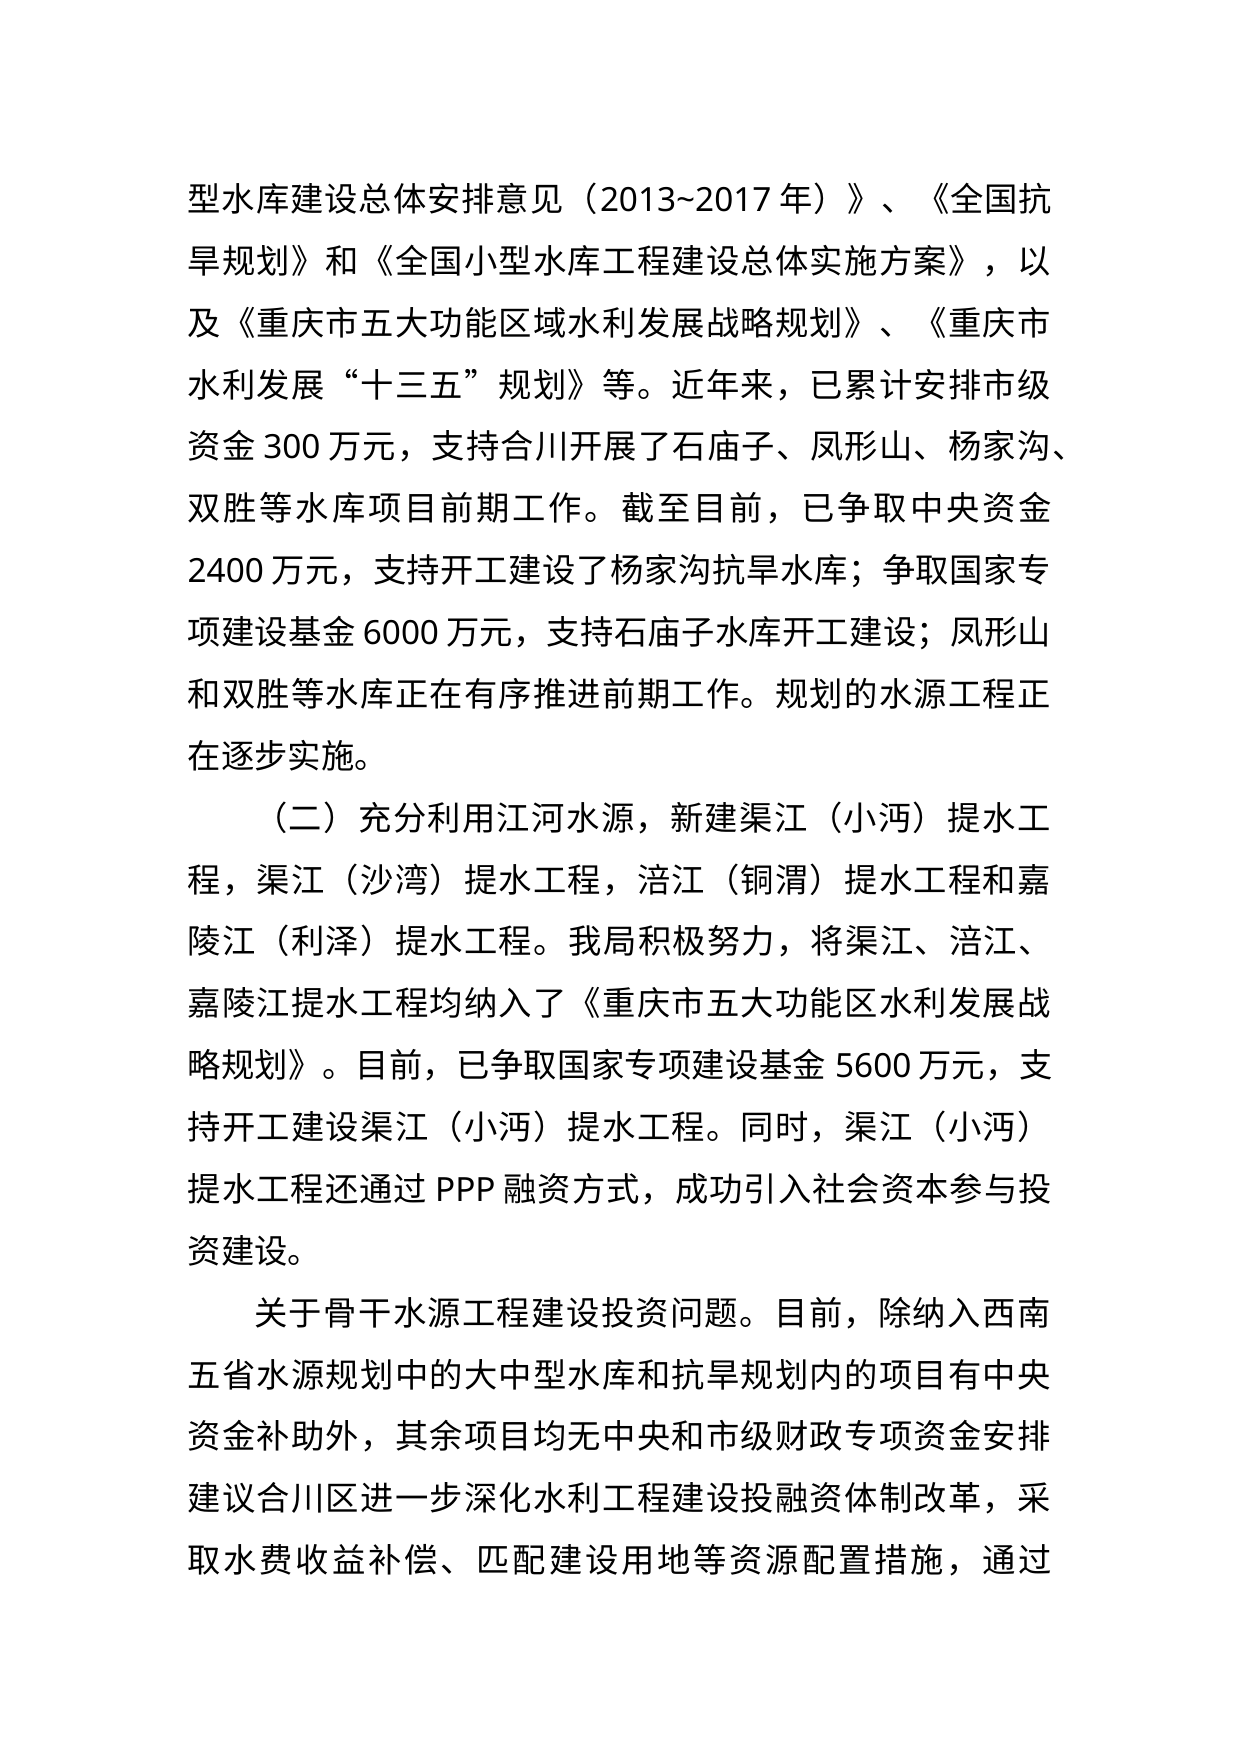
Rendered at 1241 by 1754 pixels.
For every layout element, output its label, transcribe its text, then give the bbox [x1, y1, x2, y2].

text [187, 162, 1053, 781]
text （二）充分利用江河水源，新建渠江（小沔）提水工程，渠江（沙湾）提水工程，涪江（铜渭）提水工程和嘉陵江（利泽）提水工程。我局积极努力，将渠江、涪江、嘉陵江提水工程均纳入了《重庆市五大功能区水利发展战略规划》。目前，已争取国家专项建设基金5600万元，支持开工建设渠江（小沔）提水工程。同时，渠江（小沔）提水工程还通过PPP融资方式，成功引入社会资本参与投资建设。 [187, 781, 1053, 1276]
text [187, 1276, 1053, 1585]
